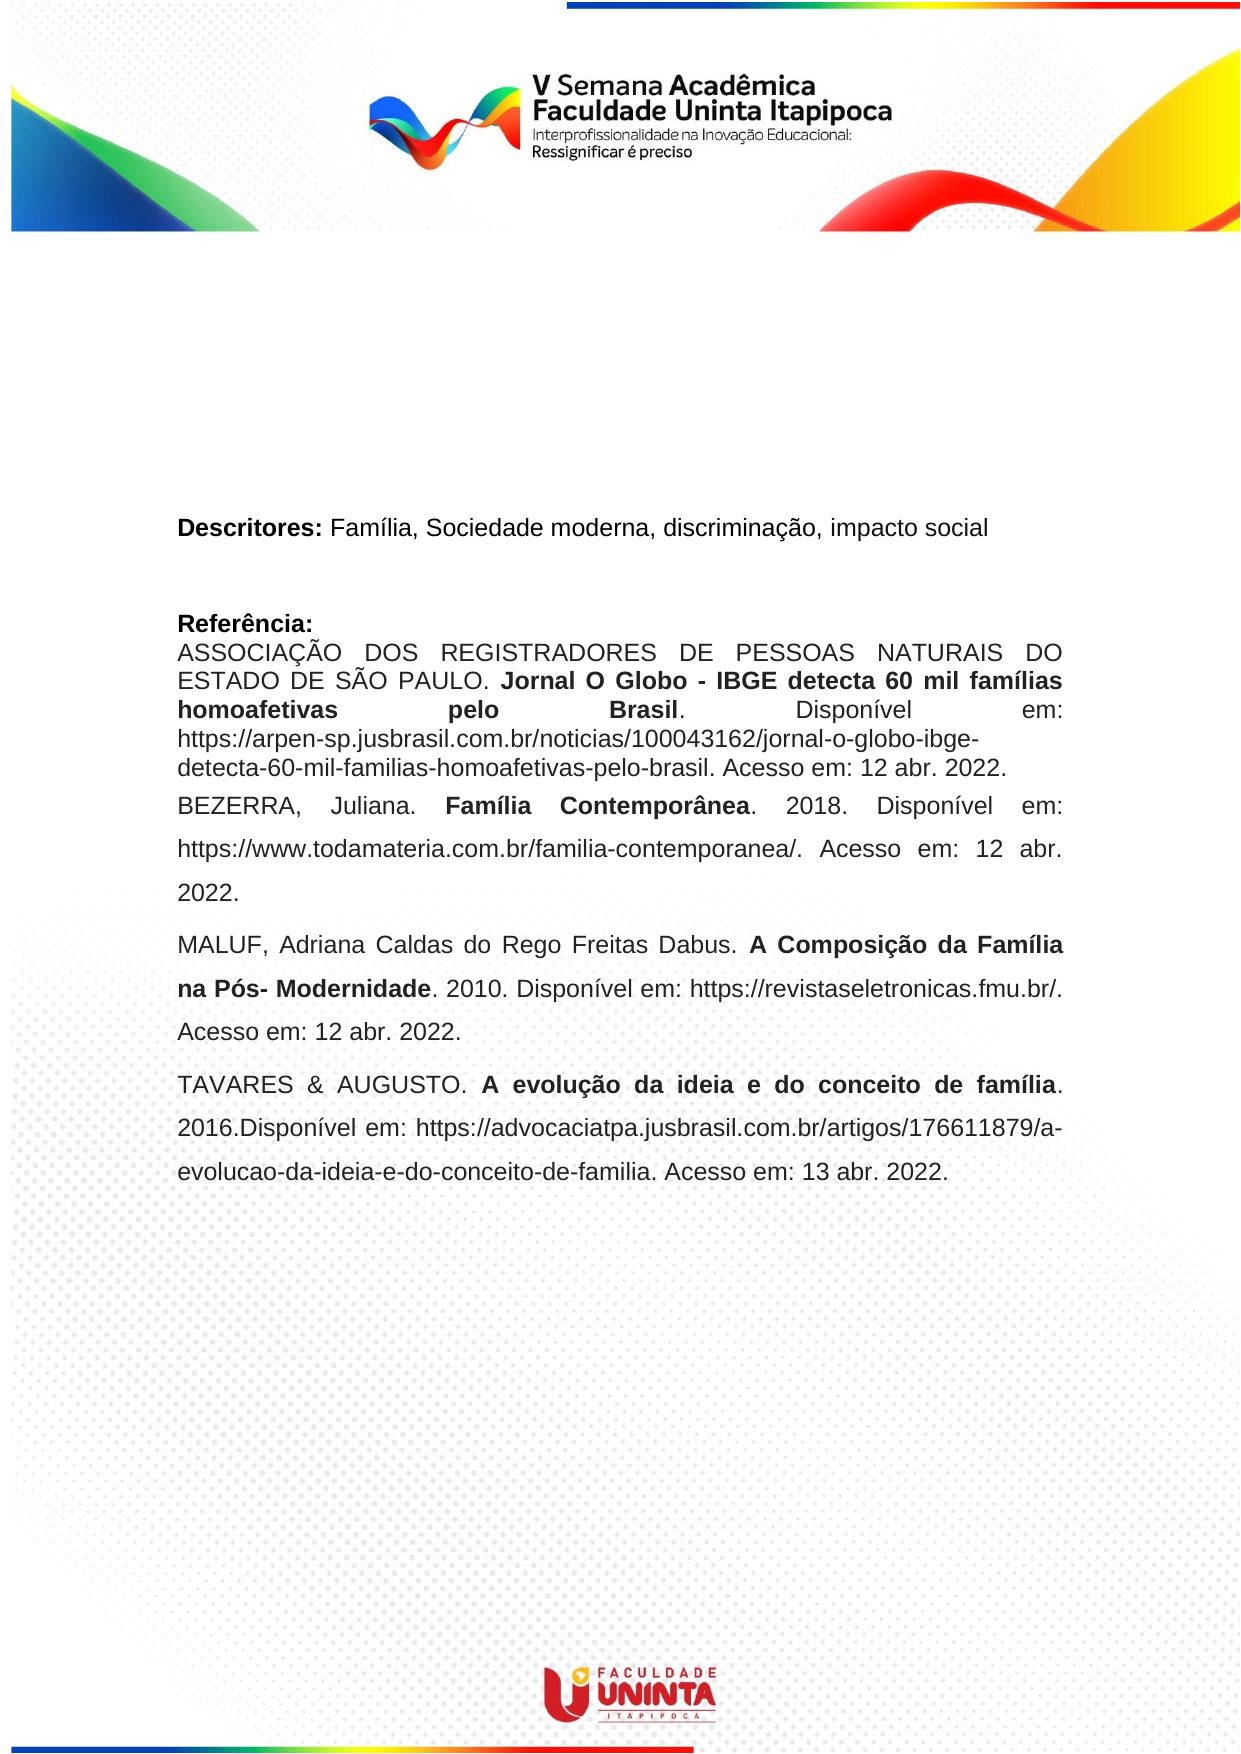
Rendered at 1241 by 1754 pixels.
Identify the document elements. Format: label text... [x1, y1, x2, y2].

text MALUF, Adriana Caldas do Rego Freitas Dabus. A Composição da Família na Pós- Modernidade. 2010. Disponível em: https://revistaseletronicas.fmu.br/. Acesso em: 12 abr. 2022. [177, 930, 1064, 1046]
text ASSOCIAÇÃO DOS REGISTRADORES DE PESSOAS NATURAIS DO ESTADO DE SÃO PAULO. Jornal O Globo - IBGE detecta 60 mil famílias homoafetivas pelo Brasil. Disponível em: https://arpen-sp.jusbrasil.com.br/noticias/100043162/jornal-o-globo-ibge-detecta-60-mil-familias-homoafetivas-pelo-brasil. Acesso em: 12 abr. 2022. [177, 637, 1064, 781]
text Referência: [177, 609, 1064, 637]
picture [11, 2, 1241, 1753]
text Descritores: Família, Sociedade moderna, discriminação, impacto social [177, 512, 1064, 541]
text TAVARES & AUGUSTO. A evolução da ideia e do conceito de família. 2016.Disponível em: https://advocaciatpa.jusbrasil.com.br/artigos/176611879/a-evolucao-da-ideia-e-do-conceito-de-familia. Acesso em: 13 abr. 2022. [177, 1070, 1064, 1185]
text BEZERRA, Juliana. Família Contemporânea. 2018. Disponível em: https://www.todamateria.com.br/familia-contemporanea/. Acesso em: 12 abr. 2022. [177, 791, 1064, 906]
